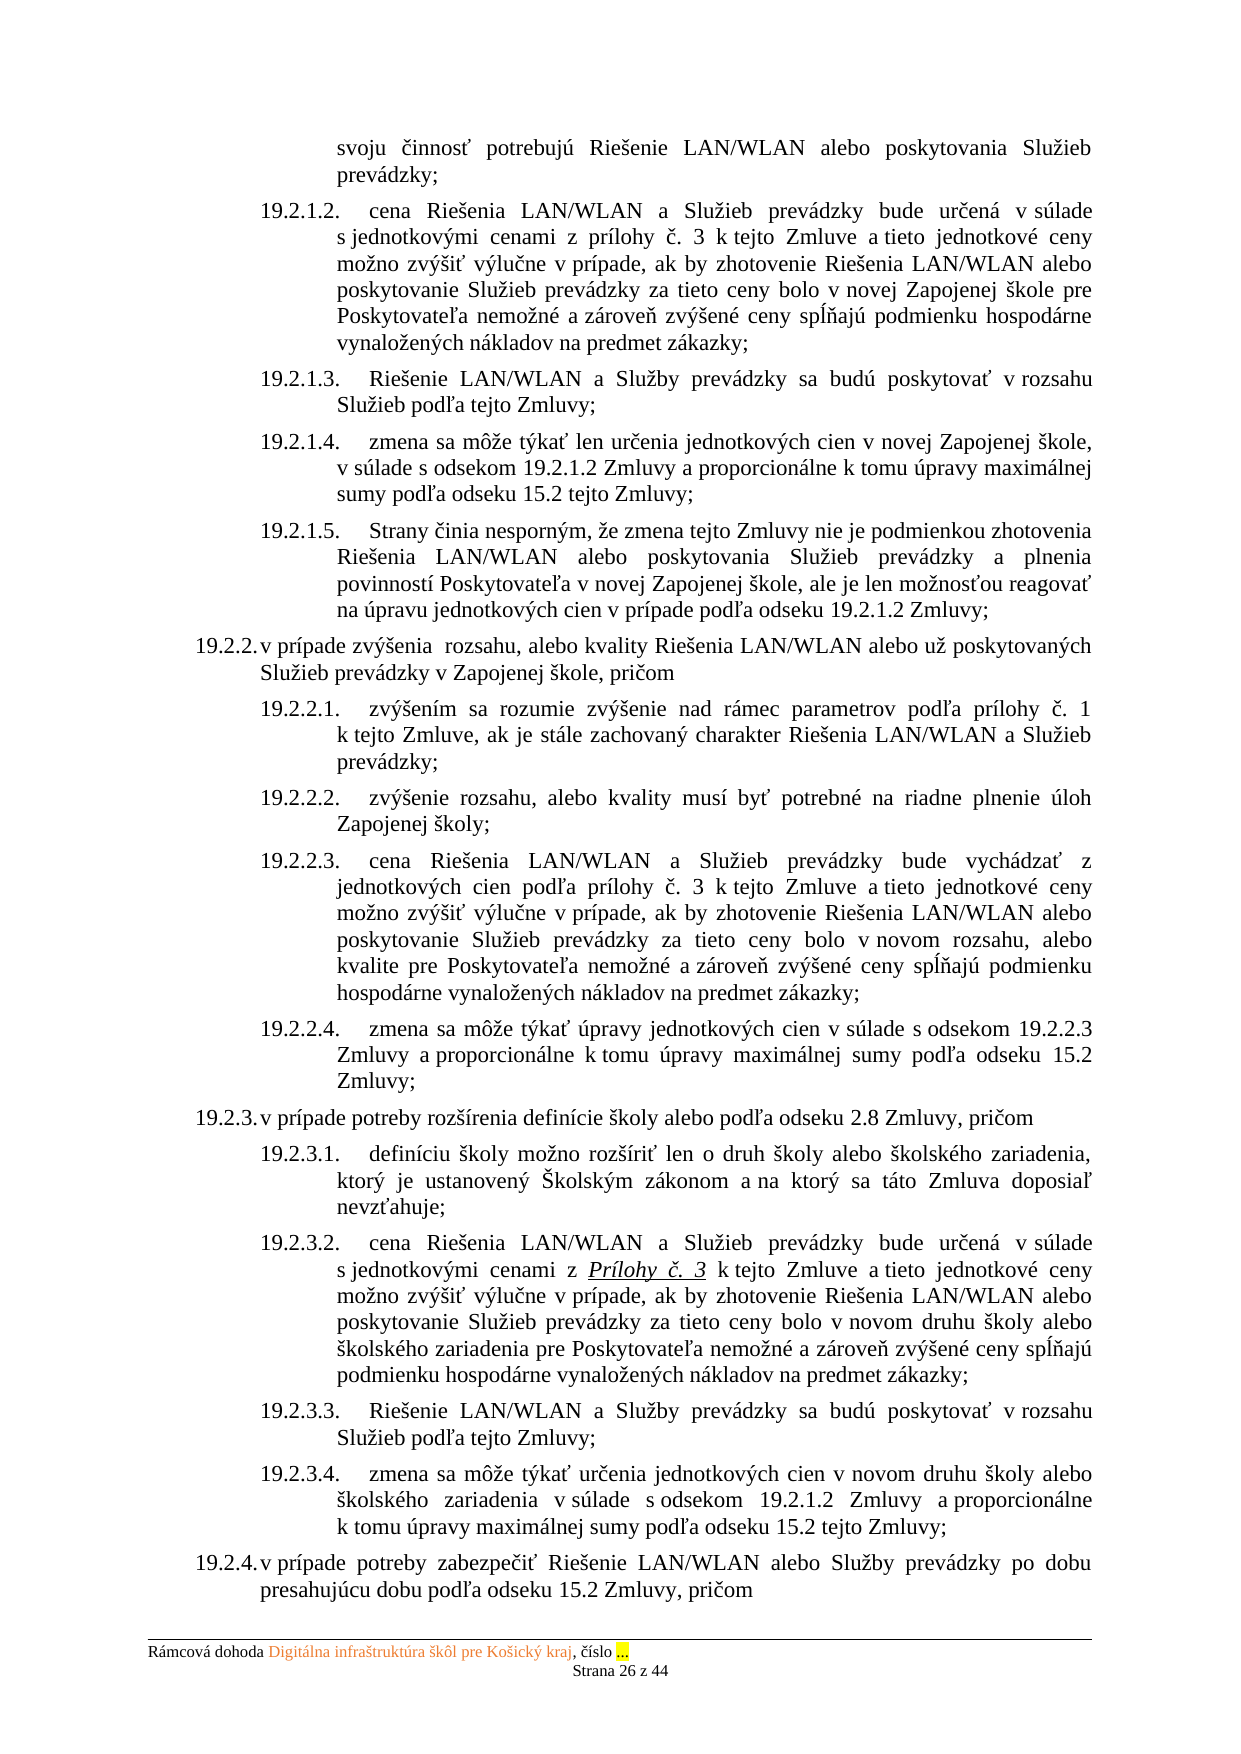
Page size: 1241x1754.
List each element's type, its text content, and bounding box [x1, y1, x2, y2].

list zvýšenie rozsahu, alebo kvality musí byť potrebné na riadne plnenie úloh Zapojenej školy; [260, 784, 1092, 837]
list v prípade potreby rozšírenia definície školy alebo podľa odseku 2.8 Zmluvy, pričom [195, 1104, 1092, 1130]
list cena Riešenia LAN/WLAN a Služieb prevádzky bude určená v súlade s jednotkovými cenami z prílohy č. 3 k tejto Zmluve a tieto jednotkové ceny možno zvýšiť výlučne v prípade, ak by zhotovenie Riešenia LAN/WLAN alebo poskytovanie Služieb prevádzky za tieto ceny bolo v novej Zapojenej škole pre Poskytovateľa nemožné a zároveň zvýšené ceny spĺňajú podmienku hospodárne vynaložených nákladov na predmet zákazky; [260, 197, 1092, 355]
list zmena sa môže týkať úpravy jednotkových cien v súlade s odsekom 19.2.2.3 Zmluvy a proporcionálne k tomu úpravy maximálnej sumy podľa odseku 15.2 Zmluvy; [260, 1015, 1092, 1094]
list cena Riešenia LAN/WLAN a Služieb prevádzky bude určená v súlade s jednotkovými cenami z Prílohy č. 3 k tejto Zmluve a tieto jednotkové ceny možno zvýšiť výlučne v prípade, ak by zhotovenie Riešenia LAN/WLAN alebo poskytovanie Služieb prevádzky za tieto ceny bolo v novom druhu školy alebo školského zariadenia pre Poskytovateľa nemožné a zároveň zvýšené ceny spĺňajú podmienku hospodárne vynaložených nákladov na predmet zákazky; [260, 1229, 1092, 1387]
list Riešenie LAN/WLAN a Služby prevádzky sa budú poskytovať v rozsahu Služieb podľa tejto Zmluvy; [260, 1397, 1092, 1450]
list v prípade zvýšenia rozsahu, alebo kvality Riešenia LAN/WLAN alebo už poskytovaných Služieb prevádzky v Zapojenej škole, pričom [195, 632, 1092, 685]
list zmena sa môže týkať určenia jednotkových cien v novom druhu školy alebo školského zariadenia v súlade s odsekom 19.2.1.2 Zmluvy a proporcionálne k tomu úpravy maximálnej sumy podľa odseku 15.2 tejto Zmluvy; [260, 1460, 1092, 1539]
list Riešenie LAN/WLAN a Služby prevádzky sa budú poskytovať v rozsahu Služieb podľa tejto Zmluvy; [260, 365, 1092, 418]
list zvýšením sa rozumie zvýšenie nad rámec parametrov podľa prílohy č. 1 k tejto Zmluve, ak je stále zachovaný charakter Riešenia LAN/WLAN a Služieb prevádzky; [260, 695, 1092, 774]
list Strany činia nesporným, že zmena tejto Zmluvy nie je podmienkou zhotovenia Riešenia LAN/WLAN alebo poskytovania Služieb prevádzky a plnenia povinností Poskytovateľa v novej Zapojenej škole, ale je len možnosťou reagovať na úpravu jednotkových cien v prípade podľa odseku 19.2.1.2 Zmluvy; [260, 517, 1092, 622]
list definíciu školy možno rozšíriť len o druh školy alebo školského zariadenia, ktorý je ustanovený Školským zákonom a na ktorý sa táto Zmluva doposiaľ nevzťahuje; [260, 1140, 1092, 1219]
list cena Riešenia LAN/WLAN a Služieb prevádzky bude vychádzať z jednotkových cien podľa prílohy č. 3 k tejto Zmluve a tieto jednotkové ceny možno zvýšiť výlučne v prípade, ak by zhotovenie Riešenia LAN/WLAN alebo poskytovanie Služieb prevádzky za tieto ceny bolo v novom rozsahu, alebo kvalite pre Poskytovateľa nemožné a zároveň zvýšené ceny spĺňajú podmienku hospodárne vynaložených nákladov na predmet zákazky; [260, 847, 1092, 1005]
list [260, 134, 1092, 187]
list zmena sa môže týkať len určenia jednotkových cien v novej Zapojenej škole, v súlade s odsekom 19.2.1.2 Zmluvy a proporcionálne k tomu úpravy maximálnej sumy podľa odseku 15.2 tejto Zmluvy; [260, 428, 1092, 507]
list v prípade potreby zabezpečiť Riešenie LAN/WLAN alebo Služby prevádzky po dobu presahujúcu dobu podľa odseku 15.2 Zmluvy, pričom [195, 1549, 1092, 1602]
